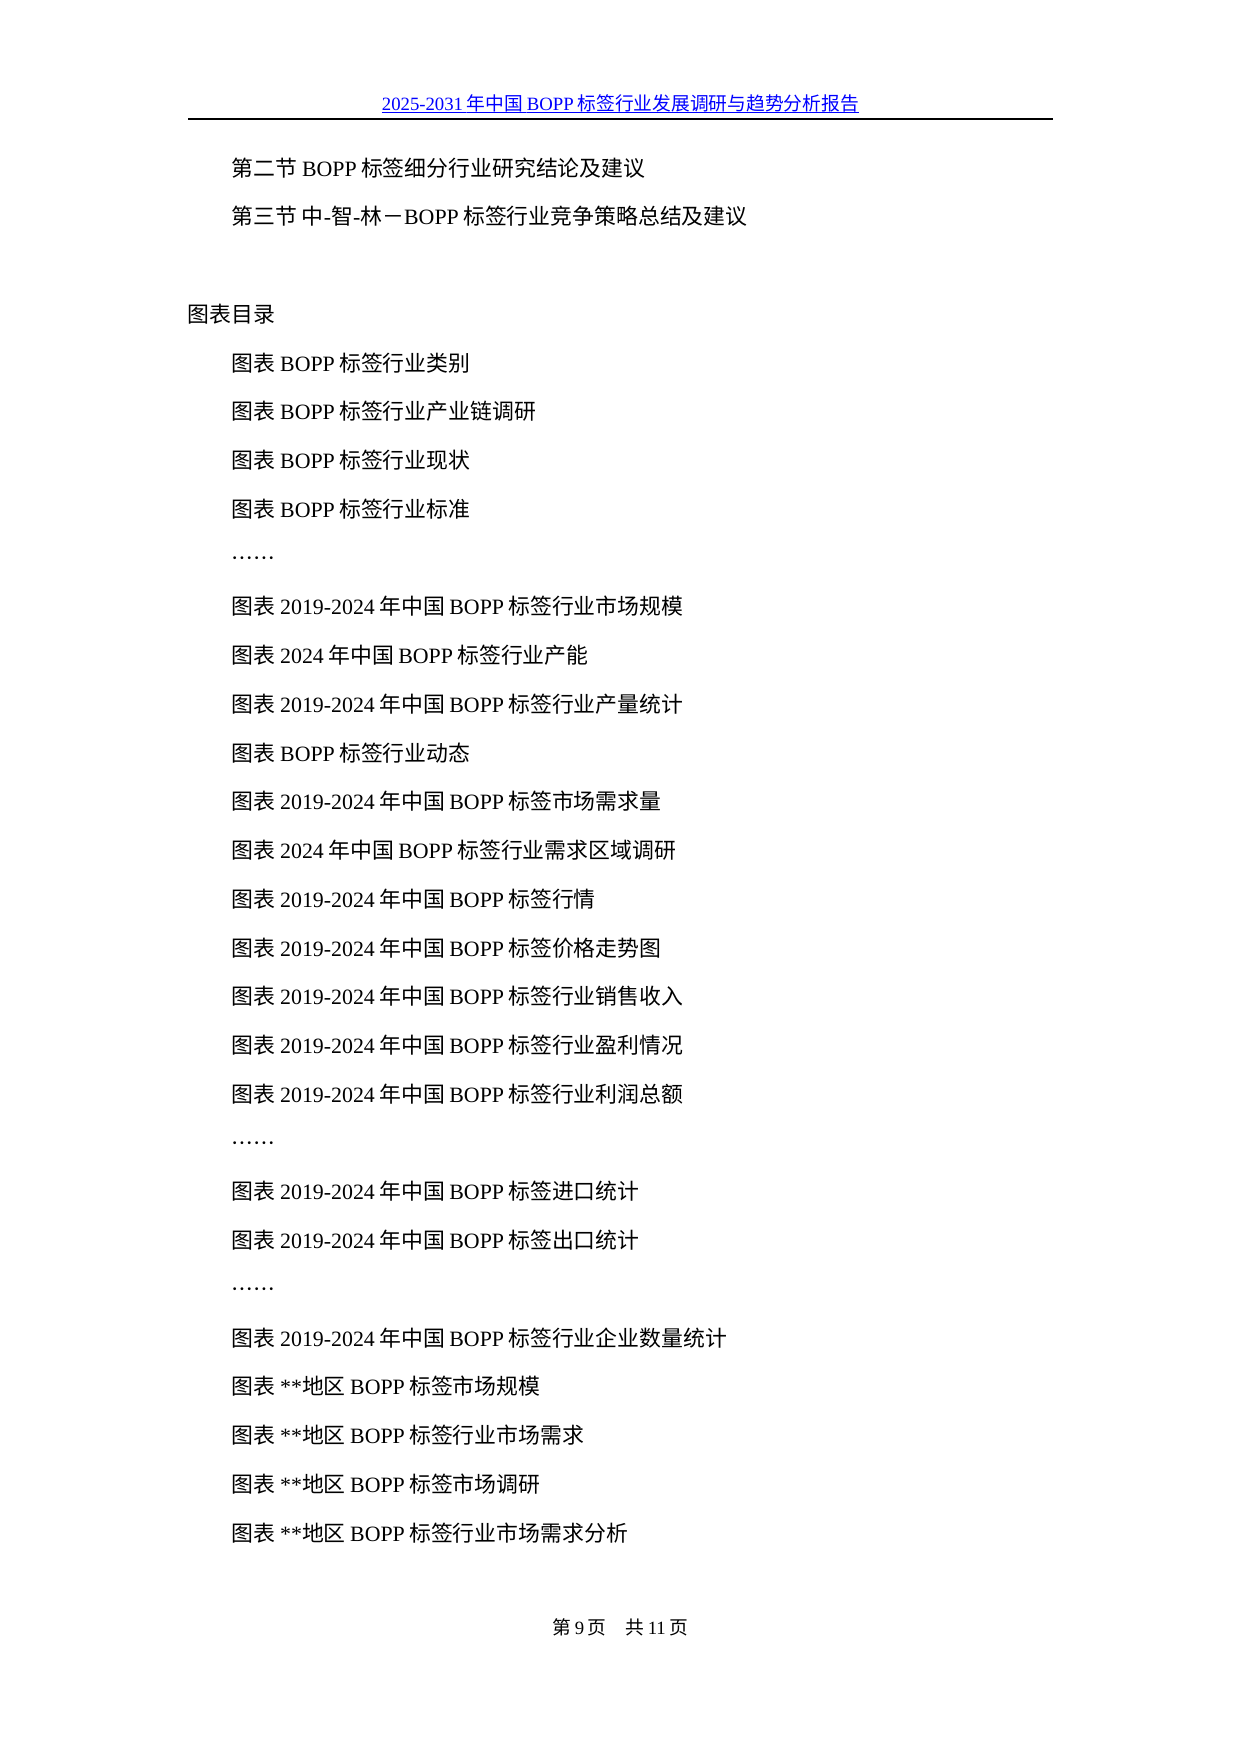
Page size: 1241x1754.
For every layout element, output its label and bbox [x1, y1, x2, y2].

text [187, 150, 1053, 1548]
